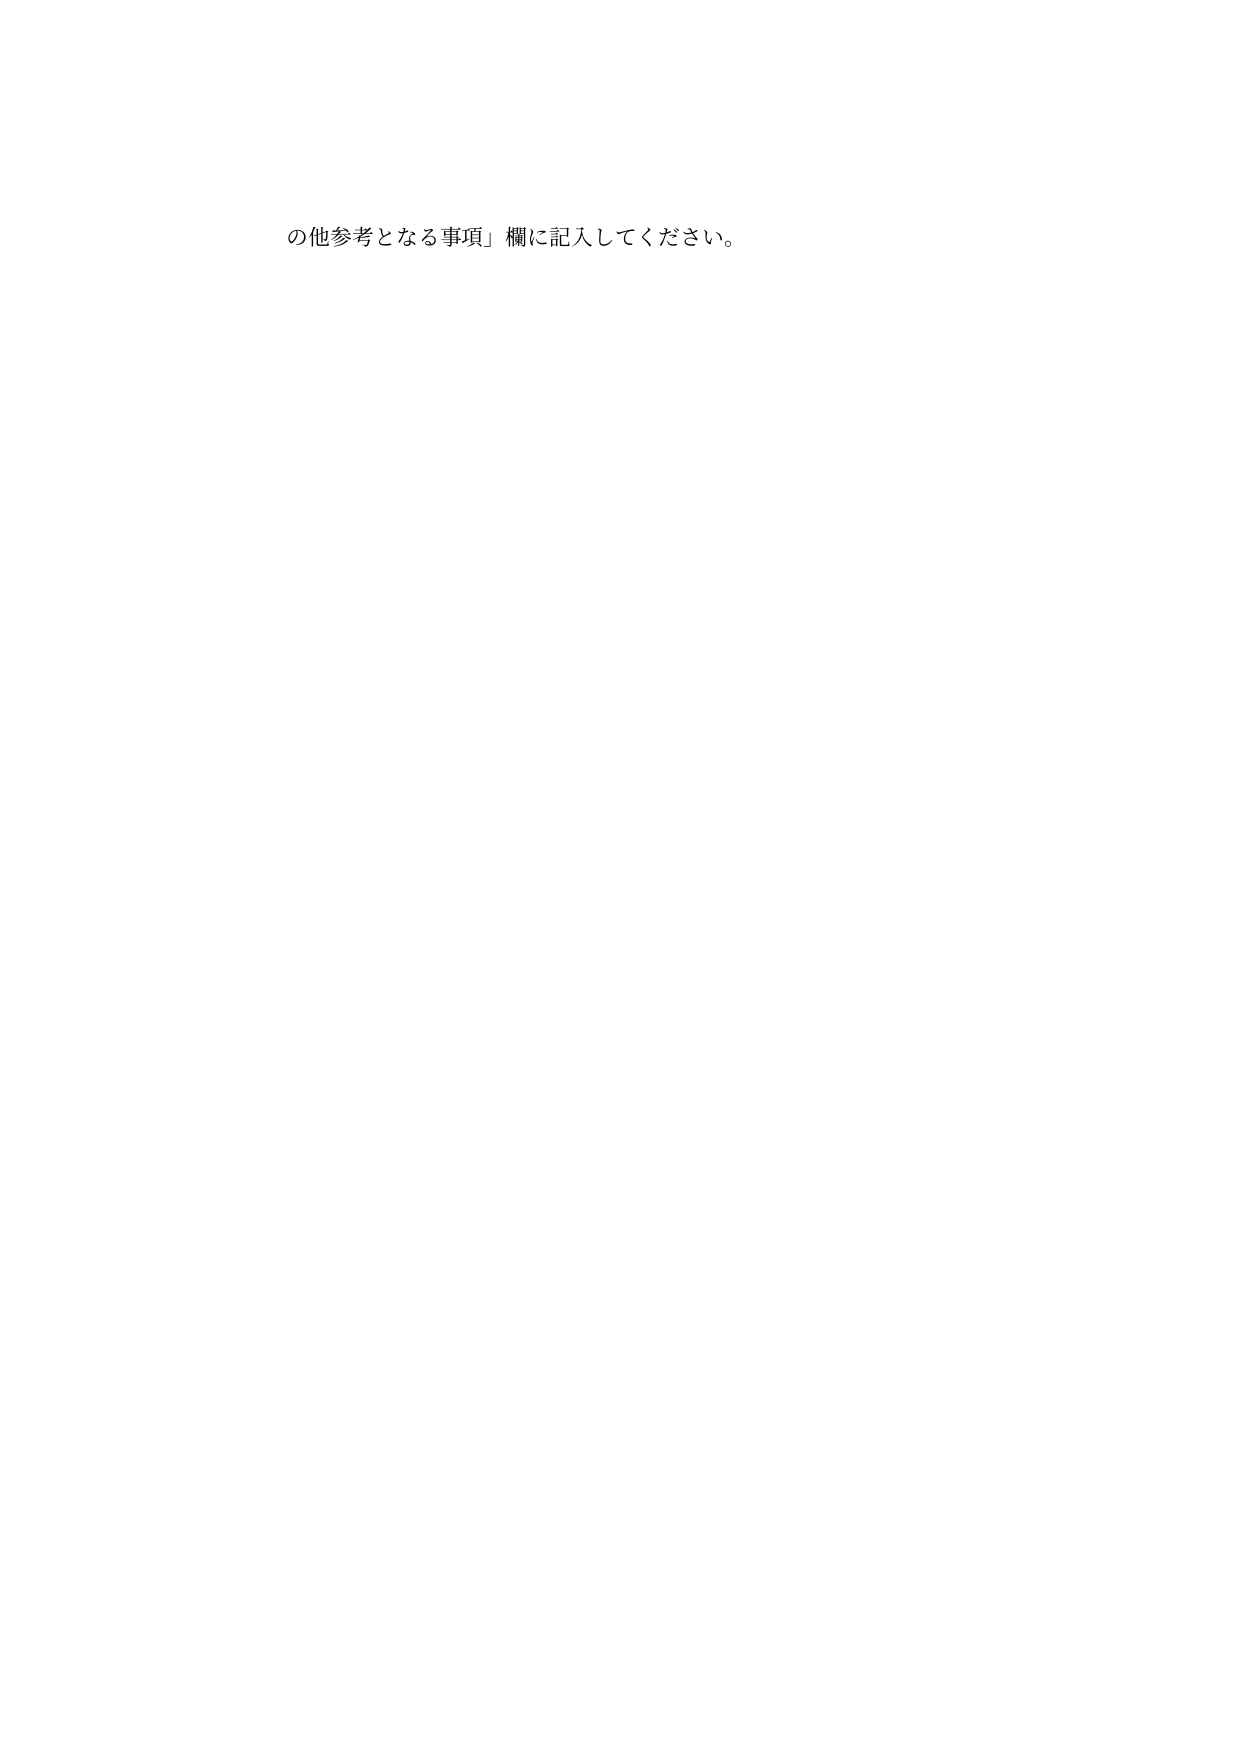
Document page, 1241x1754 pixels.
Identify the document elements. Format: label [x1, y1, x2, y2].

text [265, 217, 1063, 254]
